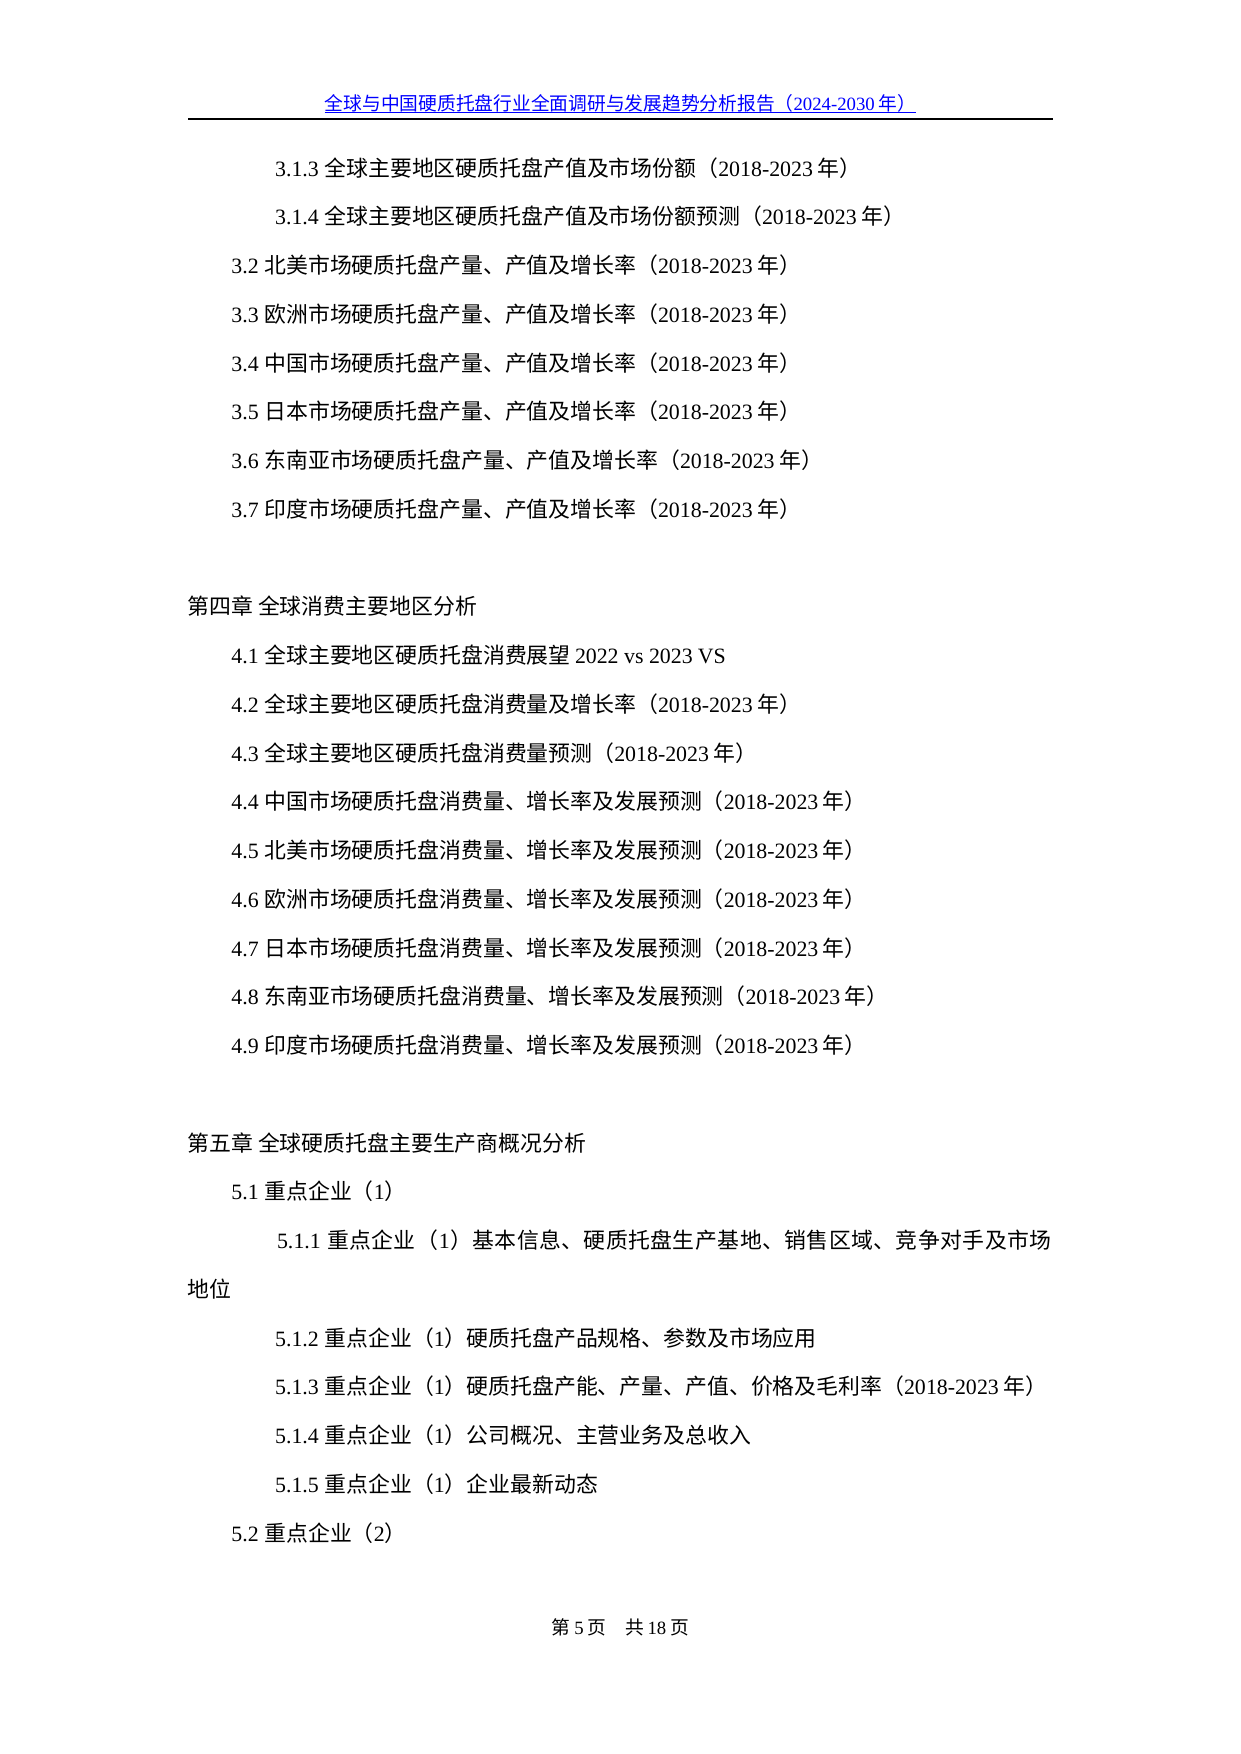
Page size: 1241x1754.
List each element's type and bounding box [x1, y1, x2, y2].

text [187, 150, 1053, 1548]
